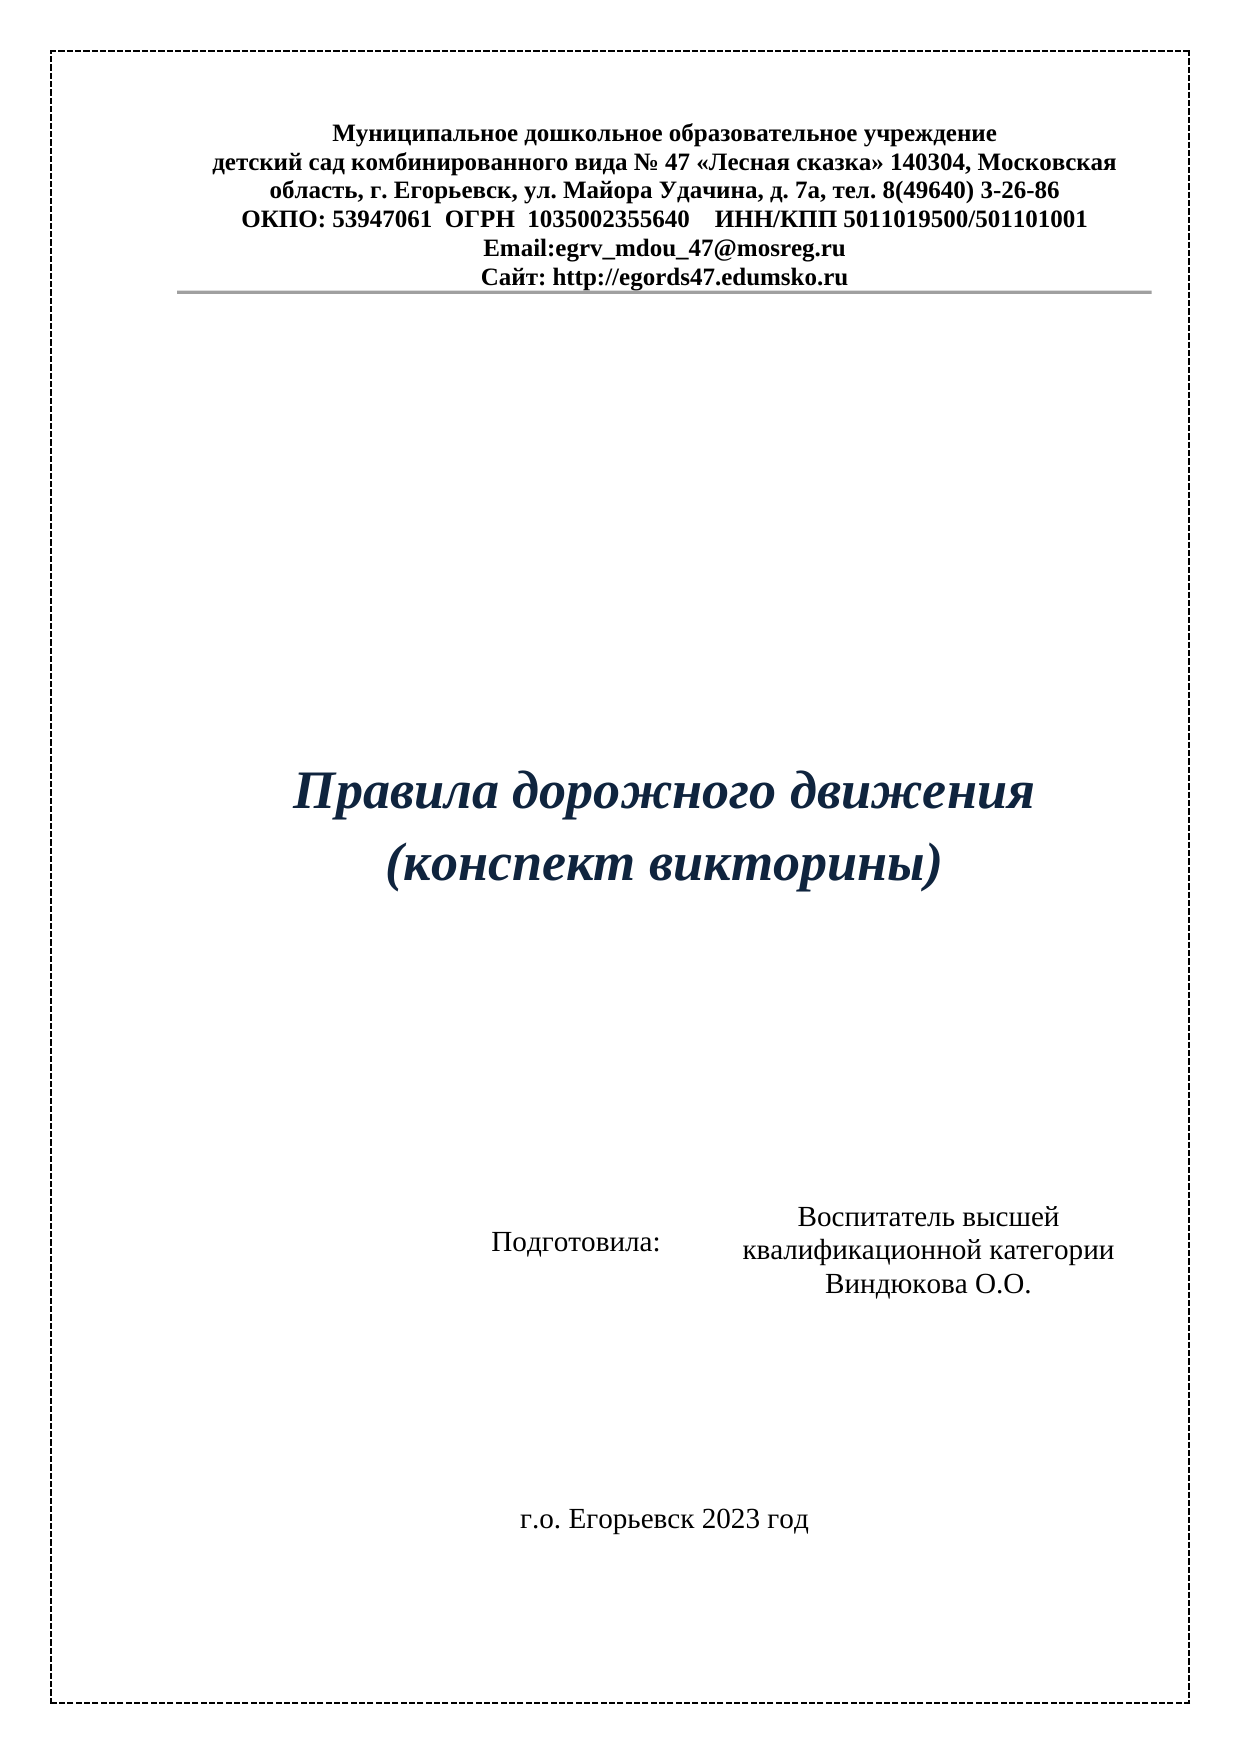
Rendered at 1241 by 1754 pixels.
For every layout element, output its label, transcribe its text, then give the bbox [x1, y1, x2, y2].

text Муниципальное дошкольное образовательное учреждение [177, 118, 1152, 147]
table_header Воспитатель высшей квалификационной категории Виндюкова О.О. [694, 1199, 1163, 1350]
text Сайт: http://egords47.edumsko.ru [177, 262, 1152, 290]
text детский сад комбинированного вида № 47 «Лесная сказка» 140304, Московская область, г. Егорьевск, ул. Майора Удачина, д. 7а, тел. 8(49640) 3-26-86 [177, 147, 1152, 204]
text г.о. Егорьевск 2023 год [177, 1501, 1152, 1534]
text Правила дорожного движения (конспект викторины) [177, 758, 1152, 892]
table_header Подготовила: [458, 1199, 694, 1350]
text ОКПО: 53947061 ОГРН 1035002355640 ИНН/КПП 5011019500/501101001 [177, 204, 1152, 233]
text Еmail:egrv_mdou_47@mosreg.ru [177, 233, 1152, 262]
